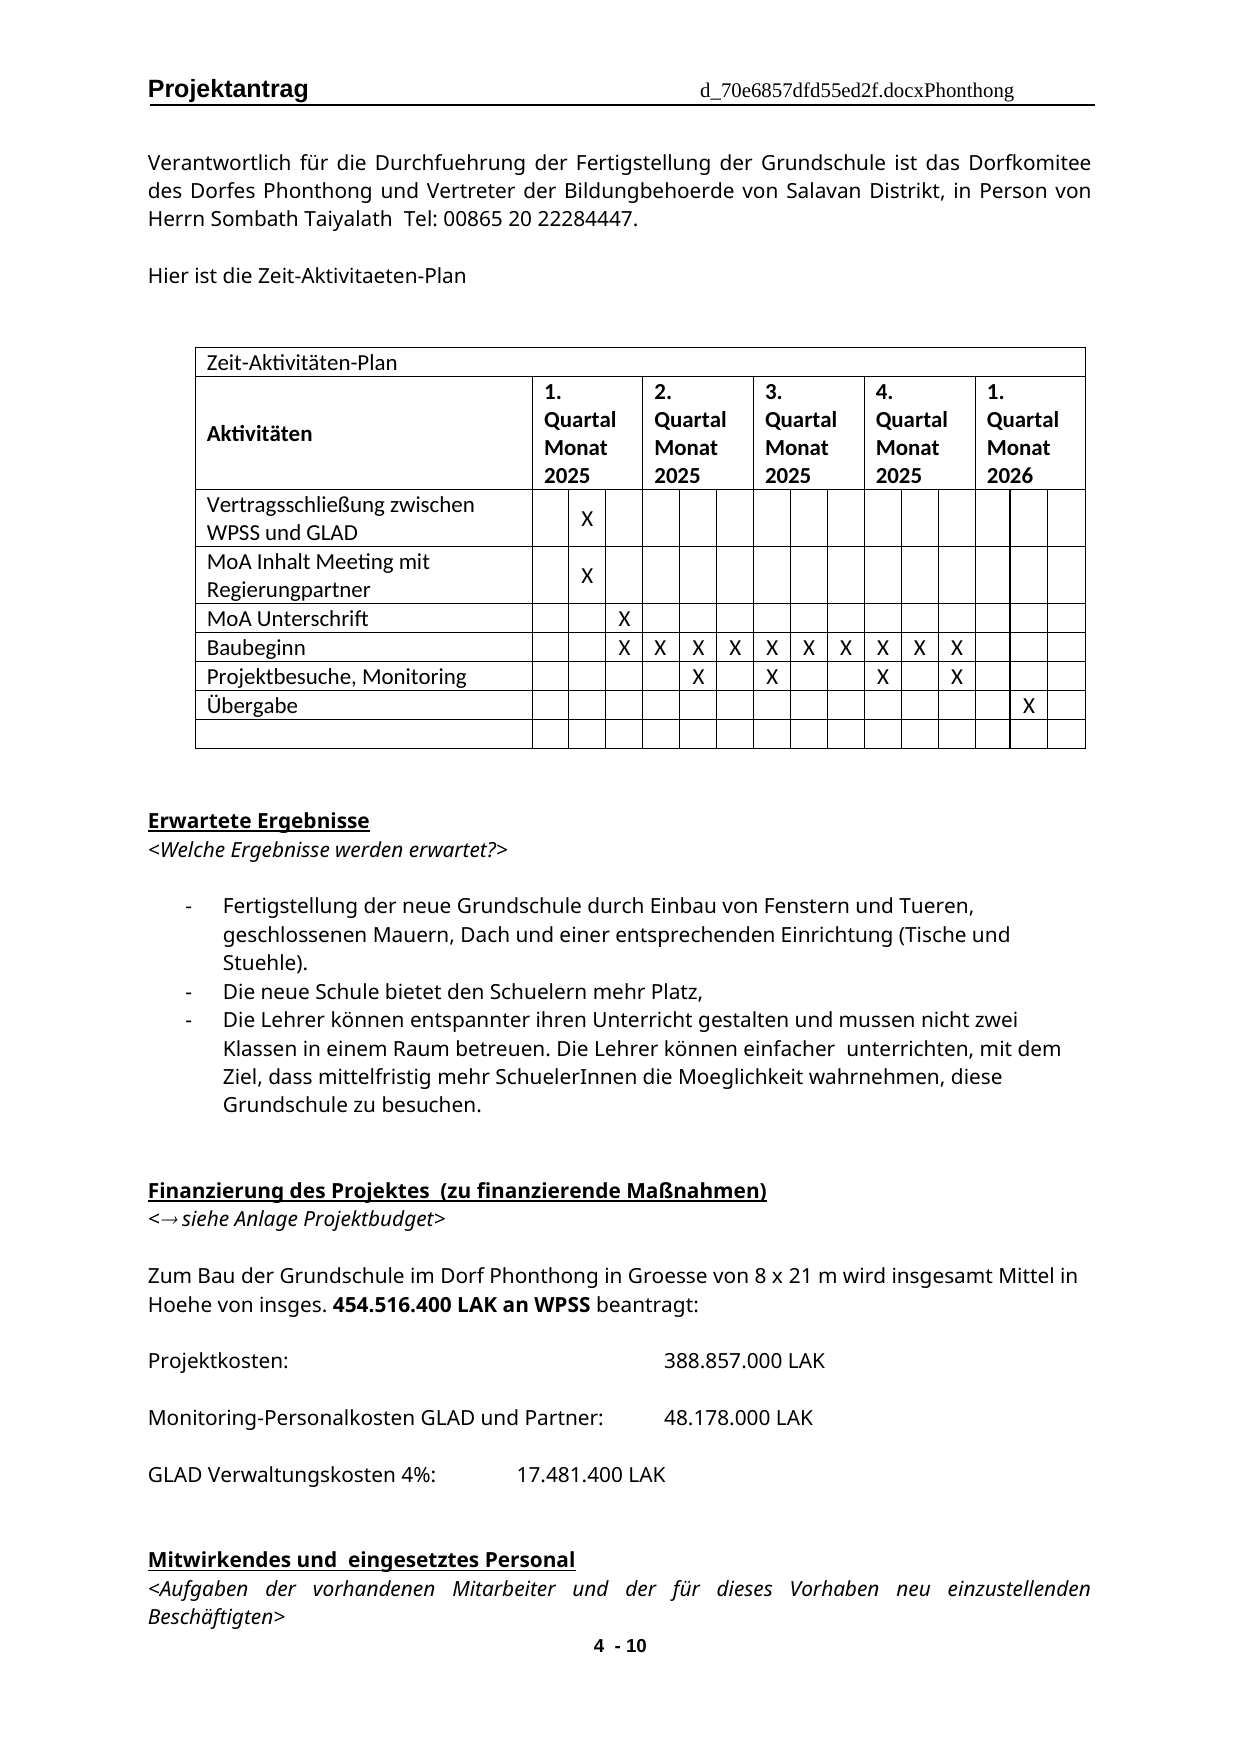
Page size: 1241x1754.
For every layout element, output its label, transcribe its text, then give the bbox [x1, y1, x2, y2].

table_cell [717, 691, 753, 719]
table_cell [828, 720, 864, 748]
table_cell [1048, 547, 1085, 603]
table_cell [939, 720, 975, 748]
table_cell [754, 490, 790, 546]
table_cell 1. Quartal Monat 2025 [533, 377, 642, 489]
table_cell [606, 490, 642, 546]
table_cell [643, 490, 679, 546]
table_cell [569, 720, 605, 748]
table_cell X [754, 633, 790, 661]
text <Aufgaben der vorhandenen Mitarbeiter und der für dieses Vorhaben neu einzustellenden Beschäftigten> [148, 1574, 1093, 1631]
table_cell [606, 691, 642, 719]
table_cell [533, 633, 568, 661]
table_cell [828, 490, 864, 546]
table_cell [606, 662, 642, 690]
list Die Lehrer können entspannter ihren Unterricht gestalten und mussen nicht zwei Klassen in einem Raum betreuen. Die Lehrer können einfacher unterrichten, mit dem Ziel, dass mittelfristig mehr SchuelerInnen die Moeglichkeit wahrnehmen, diese Grundschule zu besuchen. [185, 1005, 1093, 1119]
table_cell X [754, 662, 790, 690]
text Projektkosten: 388.857.000 LAK [148, 1347, 1093, 1375]
table_cell [533, 604, 568, 632]
table_cell [754, 604, 790, 632]
text Monitoring-Personalkosten GLAD und Partner: 48.178.000 LAK [148, 1403, 1093, 1432]
table_cell [939, 547, 975, 603]
table_cell [606, 720, 642, 748]
table_cell X [939, 662, 975, 690]
table_cell [939, 691, 975, 719]
table_cell [828, 691, 864, 719]
table_cell X [680, 633, 716, 661]
table_cell [1011, 547, 1047, 603]
table_cell [717, 662, 753, 690]
table_cell [976, 691, 1009, 719]
table_cell [828, 662, 864, 690]
table_cell [196, 720, 532, 748]
table_cell X [902, 633, 938, 661]
table_cell Vertragsschließung zwischen WPSS und GLAD [196, 490, 532, 546]
table_cell X [939, 633, 975, 661]
table_cell [976, 604, 1009, 632]
table_cell [1011, 633, 1047, 661]
table_cell [717, 720, 753, 748]
table_cell [680, 691, 716, 719]
table_cell X [606, 604, 642, 632]
text <Welche Ergebnisse werden erwartet?> [148, 835, 1093, 863]
table_cell X [717, 633, 753, 661]
table_cell [1048, 490, 1085, 546]
table_cell [754, 547, 790, 603]
table_cell [680, 604, 716, 632]
table_cell 4. Quartal Monat 2025 [865, 377, 975, 489]
table_cell X [643, 633, 679, 661]
table_cell [791, 547, 827, 603]
table_cell [680, 720, 716, 748]
text Hier ist die Zeit-Aktivitaeten-Plan [148, 261, 1093, 290]
table_cell X [569, 547, 605, 603]
table_cell X [606, 633, 642, 661]
table_cell X [865, 662, 901, 690]
table_cell [569, 691, 605, 719]
text Zum Bau der Grundschule im Dorf Phonthong in Groesse von 8 x 21 m wird insgesamt Mittel in Hoehe von insges. 454.516.400 LAK an WPSS beantragt: [148, 1261, 1093, 1318]
table_cell [533, 490, 568, 546]
table_cell [1048, 720, 1085, 748]
table_cell [643, 604, 679, 632]
table_cell [976, 662, 1009, 690]
table_cell Projektbesuche, Monitoring [196, 662, 532, 690]
table_cell [533, 691, 568, 719]
table_cell [643, 720, 679, 748]
table_cell [1048, 633, 1085, 661]
table_cell [902, 604, 938, 632]
table_cell [902, 720, 938, 748]
table_cell [569, 633, 605, 661]
table_cell [791, 691, 827, 719]
text GLAD Verwaltungskosten 4%: 17.481.400 LAK [148, 1432, 1093, 1489]
table_cell X [680, 662, 716, 690]
table_cell 3. Quartal Monat 2025 [754, 377, 864, 489]
table_cell [976, 720, 1009, 748]
table_cell [902, 691, 938, 719]
table_cell 1. Quartal Monat 2026 [976, 377, 1085, 489]
table_cell [865, 490, 901, 546]
table_cell X [791, 633, 827, 661]
table_cell [1011, 490, 1047, 546]
table_cell [828, 604, 864, 632]
table_cell [865, 691, 901, 719]
table_cell [1048, 691, 1085, 719]
table_cell Aktivitäten [196, 377, 532, 489]
table_cell [902, 547, 938, 603]
table_cell Baubeginn [196, 633, 532, 661]
table_cell [717, 547, 753, 603]
table_cell [643, 547, 679, 603]
table_cell [939, 490, 975, 546]
table_cell [533, 547, 568, 603]
table_cell [643, 662, 679, 690]
table_cell [865, 547, 901, 603]
table_cell [1048, 604, 1085, 632]
table_cell [533, 662, 568, 690]
table_cell [1011, 720, 1047, 748]
table_cell [791, 720, 827, 748]
table_cell [680, 490, 716, 546]
table_cell [976, 490, 1009, 546]
table_cell MoA Unterschrift [196, 604, 532, 632]
table_cell 2. Quartal Monat 2025 [643, 377, 753, 489]
table_cell [902, 490, 938, 546]
table_cell [606, 547, 642, 603]
table_cell [569, 662, 605, 690]
table_cell [1048, 662, 1085, 690]
table_cell [569, 604, 605, 632]
text Mitwirkendes und eingesetztes Personal [148, 1546, 1093, 1574]
table_cell [717, 604, 753, 632]
table_cell [865, 720, 901, 748]
table_cell [976, 633, 1009, 661]
table_cell [791, 604, 827, 632]
table_cell [754, 720, 790, 748]
table_cell Übergabe [196, 691, 532, 719]
table_cell [1011, 604, 1047, 632]
table_cell [828, 547, 864, 603]
table_cell X [828, 633, 864, 661]
table_cell [865, 604, 901, 632]
table_header Zeit-Aktivitäten-Plan [196, 348, 1085, 376]
table_cell [791, 490, 827, 546]
table_cell [717, 490, 753, 546]
table_cell [1011, 662, 1047, 690]
table_cell [533, 720, 568, 748]
table_cell [791, 662, 827, 690]
table_cell [754, 691, 790, 719]
text Erwartete Ergebnisse [148, 806, 1093, 835]
text < siehe Anlage Projektbudget> [148, 1204, 1093, 1233]
table_cell X [865, 633, 901, 661]
table_cell X [1011, 691, 1047, 719]
table_cell [976, 547, 1009, 603]
table_cell X [569, 490, 605, 546]
table_cell MoA Inhalt Meeting mit Regierungpartner [196, 547, 532, 603]
table_cell [680, 547, 716, 603]
text Verantwortlich für die Durchfuehrung der Fertigstellung der Grundschule ist das Dorfkomitee des Dorfes Phonthong und Vertreter der Bildungbehoerde von Salavan Distrikt, in Person von Herrn Sombath Taiyalath Tel: 00865 20 22284447. [148, 148, 1093, 233]
table_cell [939, 604, 975, 632]
list Fertigstellung der neue Grundschule durch Einbau von Fenstern und Tueren, geschlossenen Mauern, Dach und einer entsprechenden Einrichtung (Tische und Stuehle). [185, 892, 1093, 977]
table_cell [643, 691, 679, 719]
text Finanzierung des Projektes (zu finanzierende Maßnahmen) [148, 1176, 1093, 1204]
table_cell [902, 662, 938, 690]
list Die neue Schule bietet den Schuelern mehr Platz, [185, 977, 1093, 1005]
